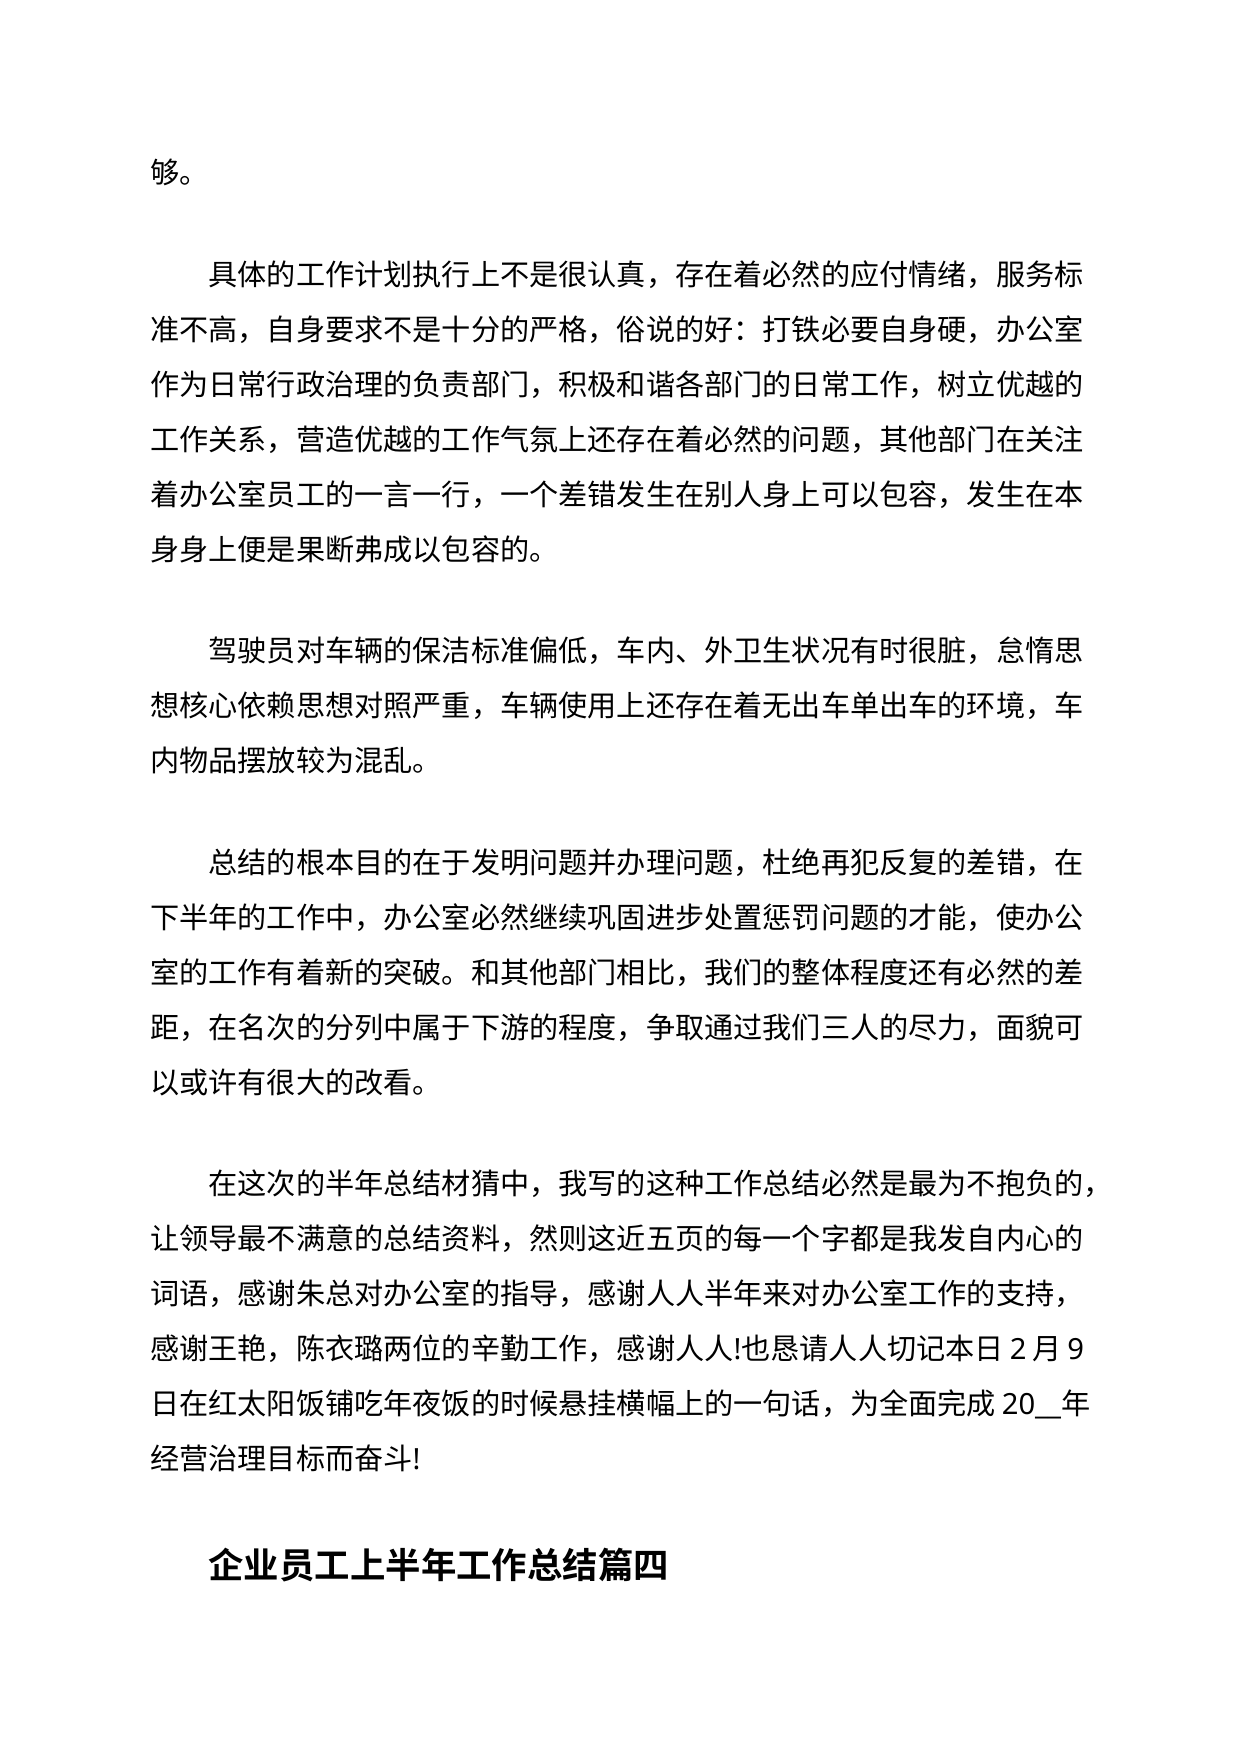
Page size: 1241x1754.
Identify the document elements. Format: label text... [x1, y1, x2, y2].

text 驾驶员对车辆的保洁标准偏低，车内、外卫生状况有时很脏，怠惰思想核心依赖思想对照严重，车辆使用上还存在着无出车单出车的环境，车内物品摆放较为混乱。 [150, 628, 1090, 780]
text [150, 150, 1090, 192]
text 总结的根本目的在于发明问题并办理问题，杜绝再犯反复的差错，在下半年的工作中，办公室必然继续巩固进步处置惩罚问题的才能，使办公室的工作有着新的突破。和其他部门相比，我们的整体程度还有必然的差距，在名次的分列中属于下游的程度，争取通过我们三人的尽力，面貌可以或许有很大的改看。 [150, 839, 1090, 1101]
text 企业员工上半年工作总结篇四 [150, 1538, 1090, 1589]
text 在这次的半年总结材猜中，我写的这种工作总结必然是最为不抱负的，让领导最不满意的总结资料，然则这近五页的每一个字都是我发自内心的词语，感谢朱总对办公室的指导，感谢人人半年来对办公室工作的支持，感谢王艳，陈衣璐两位的辛勤工作，感谢人人!也恳请人人切记本日2月9日在红太阳饭铺吃年夜饭的时候悬挂横幅上的一句话，为全面完成20__年经营治理目标而奋斗! [150, 1161, 1090, 1478]
text 具体的工作计划执行上不是很认真，存在着必然的应付情绪，服务标准不高，自身要求不是十分的严格，俗说的好：打铁必要自身硬，办公室作为日常行政治理的负责部门，积极和谐各部门的日常工作，树立优越的工作关系，营造优越的工作气氛上还存在着必然的问题，其他部门在关注着办公室员工的一言一行，一个差错发生在别人身上可以包容，发生在本身身上便是果断弗成以包容的。 [150, 252, 1090, 568]
